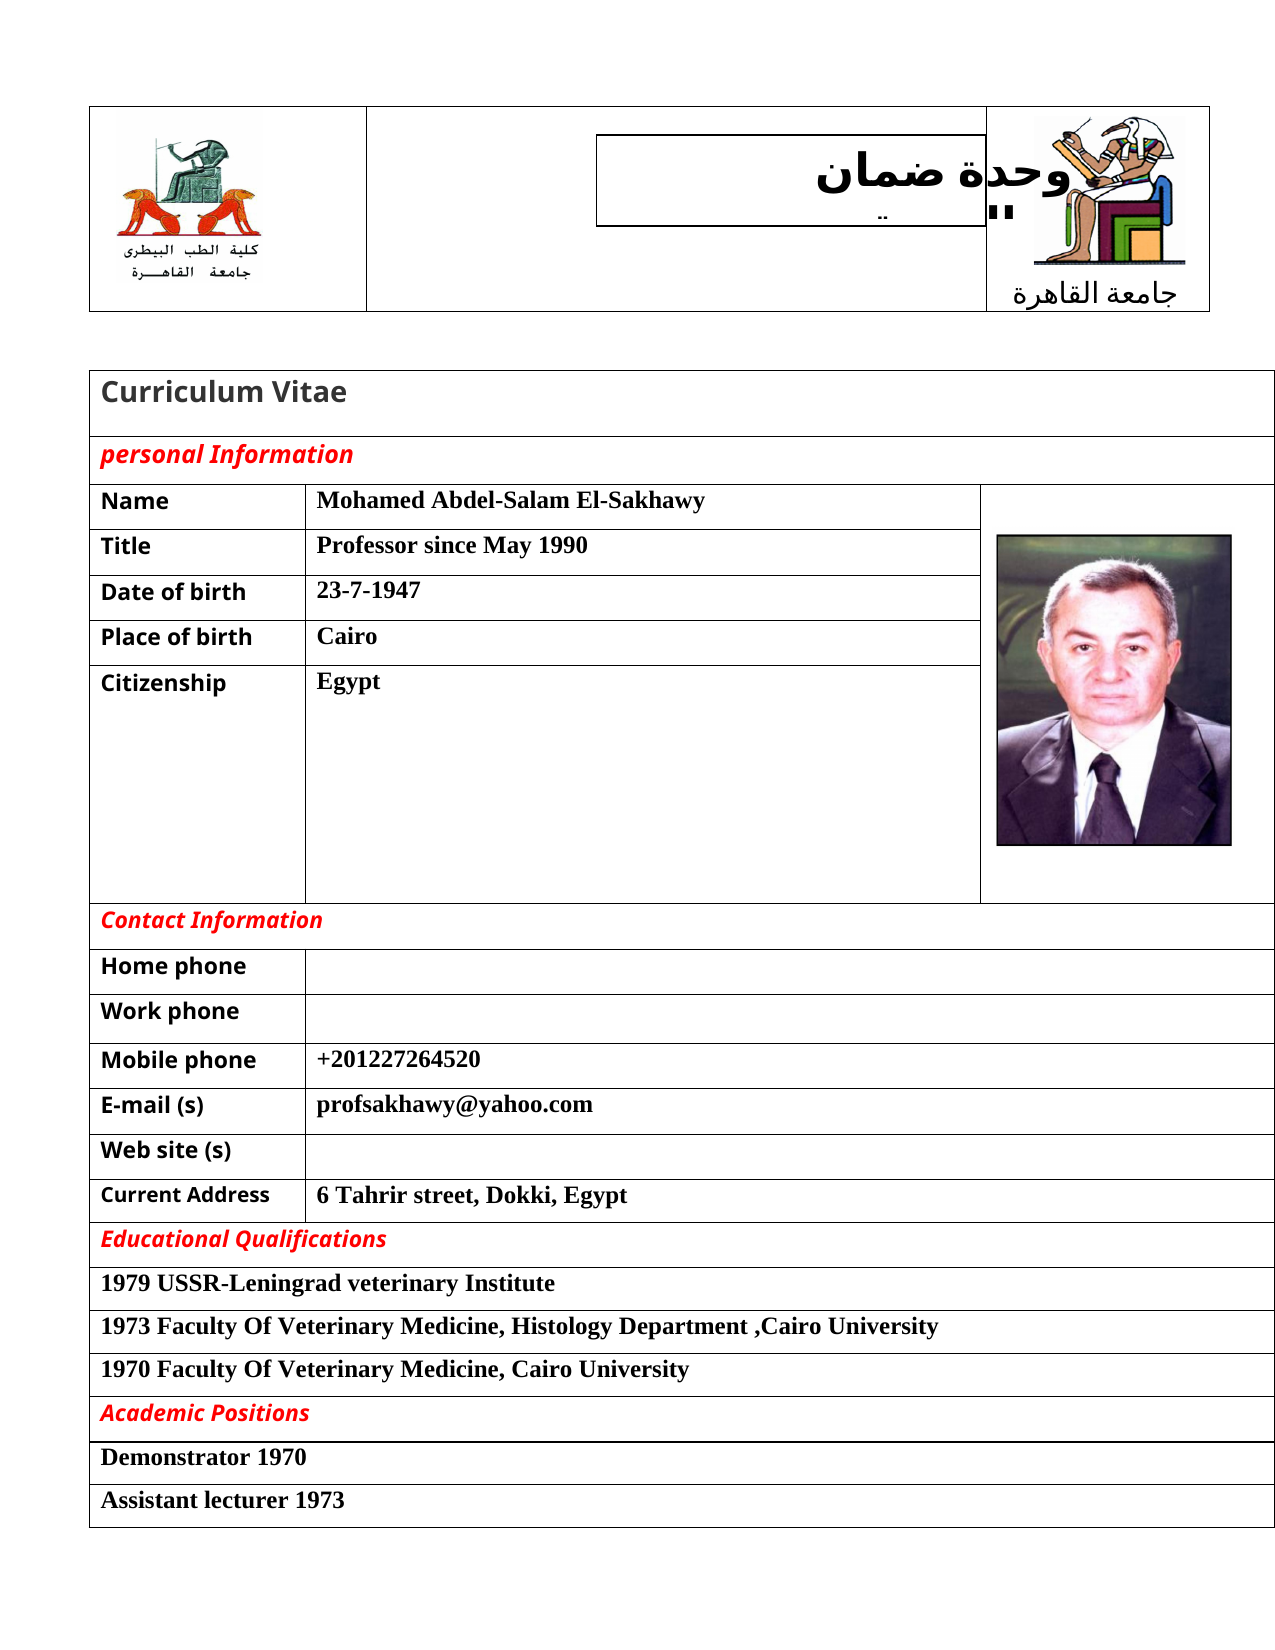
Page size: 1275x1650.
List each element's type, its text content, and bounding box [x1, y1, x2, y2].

table_cell 23-7-1947 [306, 576, 980, 620]
table_cell Professor since May 1990 [306, 530, 980, 574]
table_cell [981, 485, 1274, 903]
table_cell Contact Information [90, 904, 1274, 948]
table_cell +201227264520 [306, 1044, 1274, 1088]
table_cell E-mail (s) [90, 1089, 305, 1133]
table_cell Current Address [90, 1180, 305, 1222]
table_cell [306, 995, 1274, 1043]
table_cell [306, 1135, 1274, 1179]
table_cell Demonstrator 1970 [90, 1443, 1274, 1484]
table_cell Mohamed Abdel-Salam El-Sakhawy [306, 485, 980, 529]
table_cell Academic Positions [90, 1397, 1274, 1441]
picture [1033, 116, 1186, 265]
table_header Curriculum Vitae [90, 371, 1274, 436]
table_cell Citizenship [90, 666, 305, 903]
table_cell Assistant lecturer 1973 [90, 1485, 1274, 1527]
table_cell 1970 Faculty Of Veterinary Medicine, Cairo University [90, 1354, 1274, 1396]
table_cell 6 Tahrir street, Dokki, Egypt [306, 1180, 1274, 1222]
table_cell Date of birth [90, 576, 305, 620]
picture [116, 107, 263, 283]
table_cell Educational Qualifications [90, 1223, 1274, 1267]
table_cell 1973 Faculty Of Veterinary Medicine, Histology Department ,Cairo University [90, 1311, 1274, 1353]
table_cell Place of birth [90, 621, 305, 665]
table_cell personal Information [90, 437, 1274, 484]
table_cell Work phone [90, 995, 305, 1043]
table_cell [306, 950, 1274, 994]
table_cell Egypt [306, 666, 980, 903]
picture [992, 526, 1235, 848]
table_cell Web site (s) [90, 1135, 305, 1179]
table_cell Title [90, 530, 305, 574]
table_cell Cairo [306, 621, 980, 665]
table_cell Name [90, 485, 305, 529]
table_cell Home phone [90, 950, 305, 994]
table_cell profsakhawy@yahoo.com [306, 1089, 1274, 1133]
table_cell Mobile phone [90, 1044, 305, 1088]
table_cell 1979 USSR-Leningrad veterinary Institute [90, 1268, 1274, 1310]
